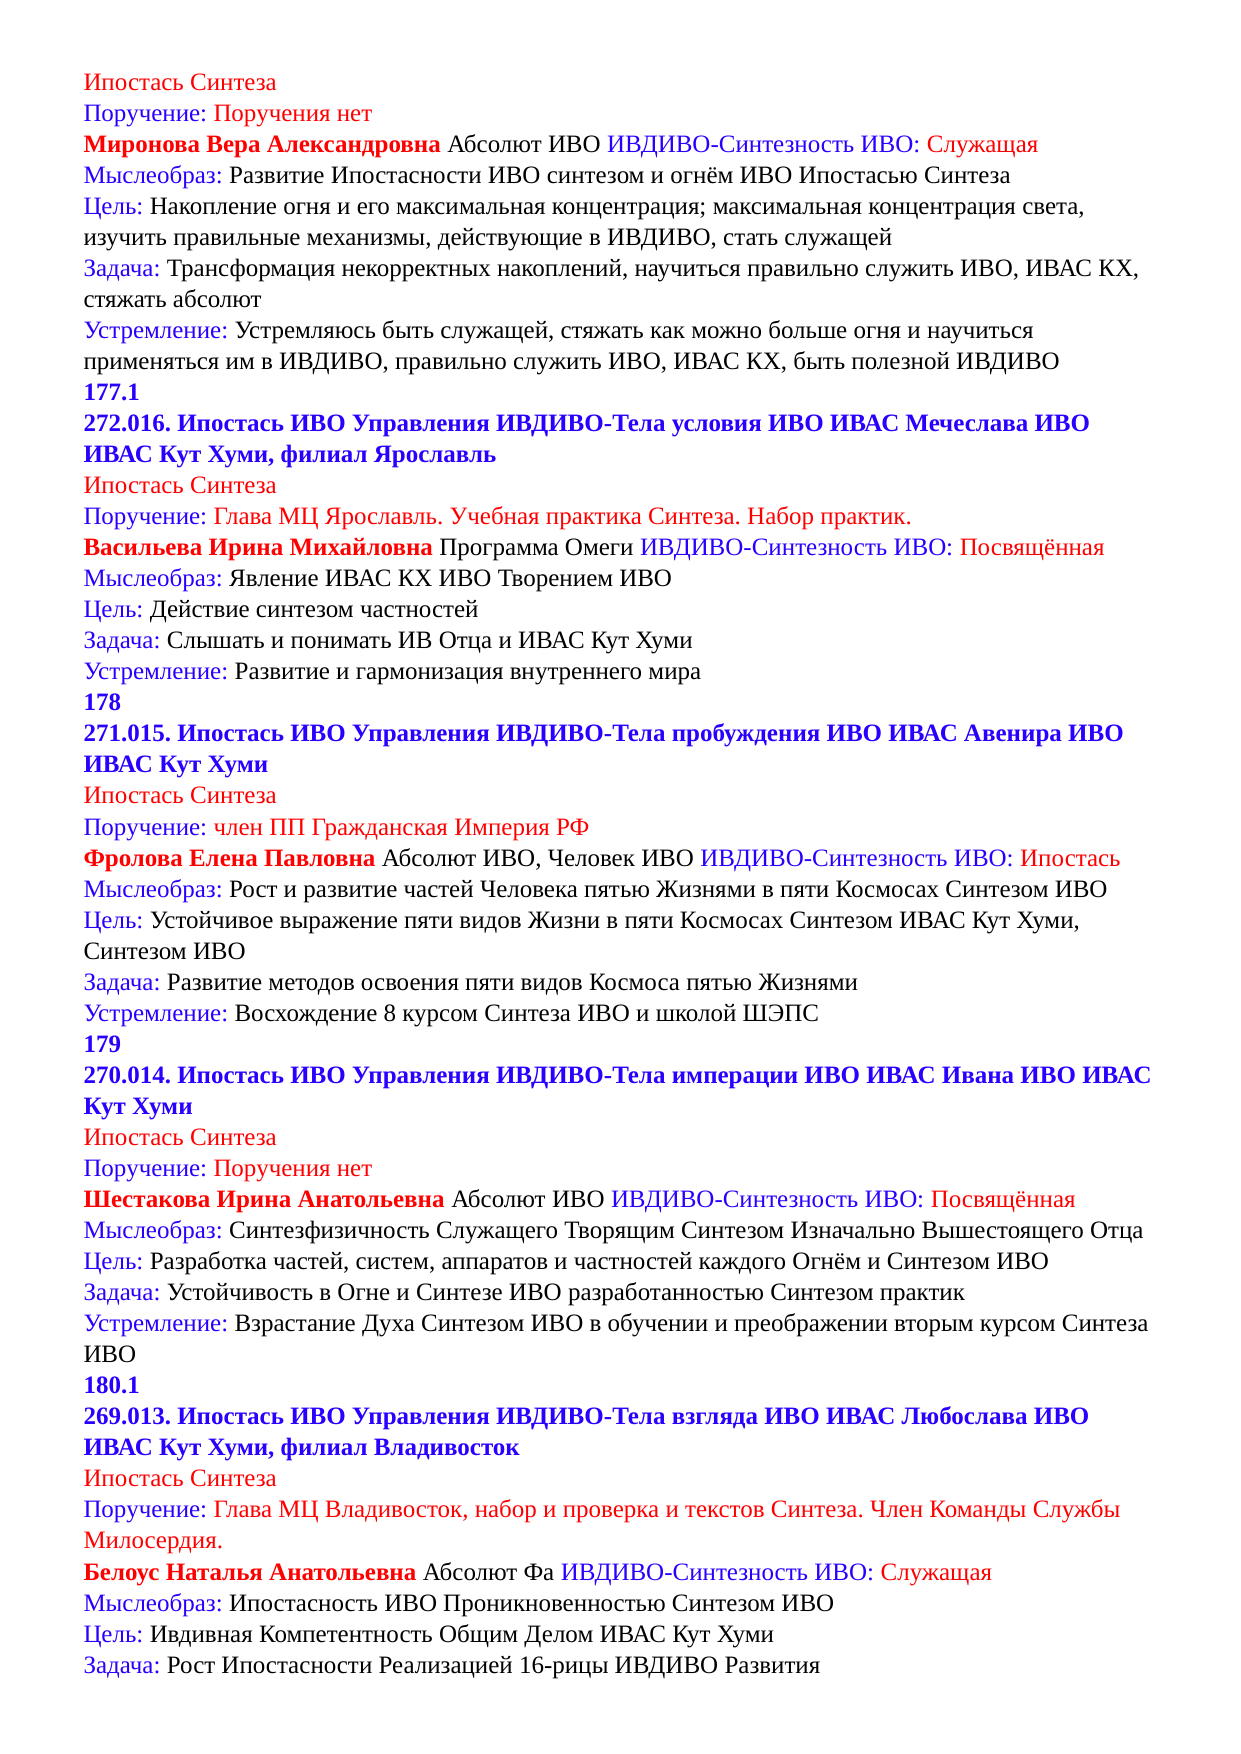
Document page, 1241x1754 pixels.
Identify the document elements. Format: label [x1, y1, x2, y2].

text [83, 67, 1157, 1678]
